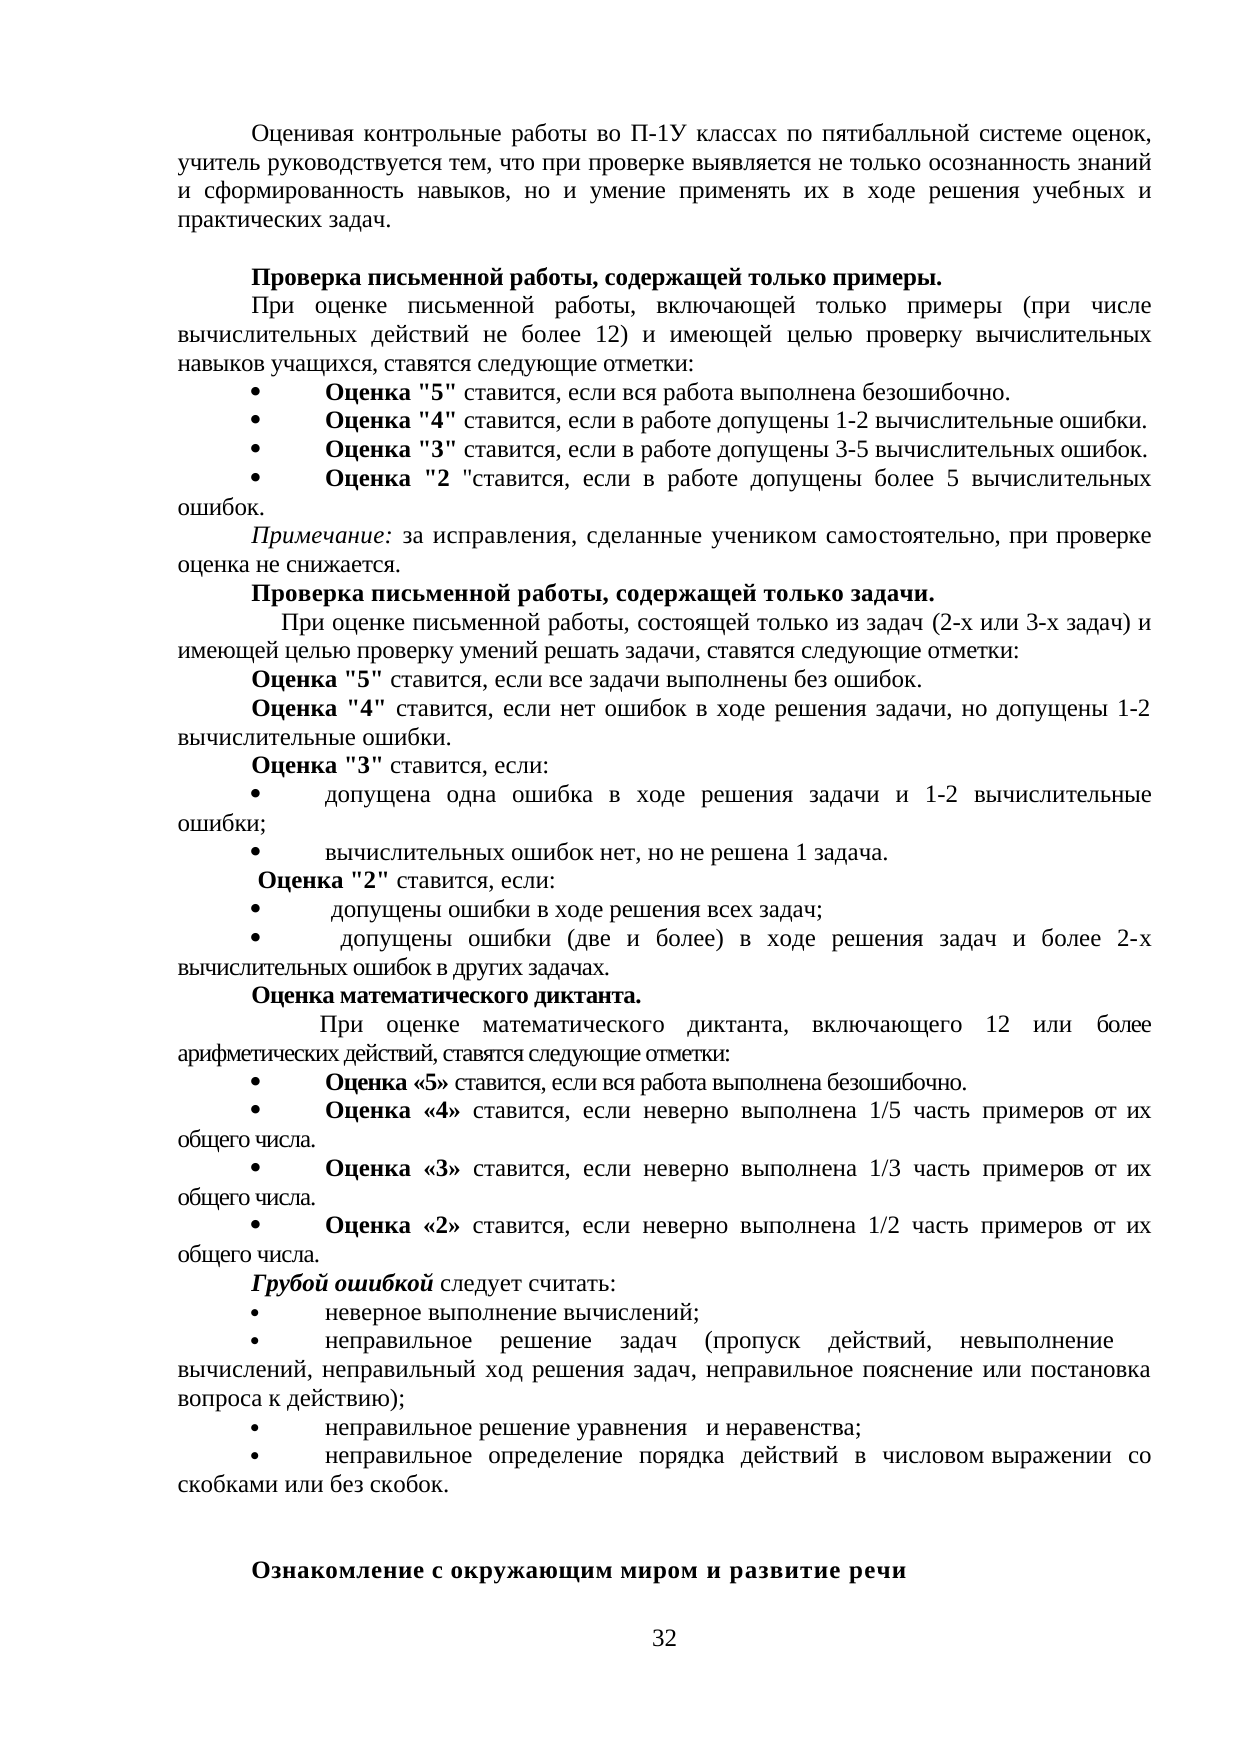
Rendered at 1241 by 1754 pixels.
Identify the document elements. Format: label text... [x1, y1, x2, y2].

text Оценка "5" ставится, если все задачи выполнены без ошибок. [177, 664, 1152, 693]
list Оценка «2» ставится, если неверно выполнена 1/2 часть примеров от их общего числа. [177, 1211, 1152, 1268]
text Проверка письменной работы, содержащей только примеры. [177, 262, 1152, 291]
list Оценка «3» ставится, если неверно выполнена 1/3 часть примеров от их общего числа. [177, 1153, 1152, 1211]
list неправильное решение уравнения и неравенства; [177, 1412, 1152, 1441]
list Оценка «5» ставится, если вся работа выполнена безошибочно. [177, 1067, 1152, 1096]
list допущены ошибки (две и более) в ходе решения задач и более 2-х вычислительных ошибок в других задачах. [177, 923, 1152, 981]
text При оценке математического диктанта, включающего 12 или более арифметических действий, ставятся следующие отметки: [177, 1009, 1152, 1067]
text Оценка "4" ставится, если нет ошибок в ходе решения задачи, но допущены 1-2 вычислительные ошибки. [177, 693, 1152, 751]
text Проверка письменной работы, содержащей только задачи. [177, 578, 1152, 607]
text Оценивая контрольные работы во П-1У классах по пятибалльной системе оценок, учитель руководствуется тем, что при проверке выявляется не только осознанность знаний и сформированность навыков, но и умение применять их в ходе решения учебных и практических задач. [177, 118, 1152, 233]
list вычислительных ошибок нет, но не решена 1 задача. [177, 837, 1152, 866]
list Оценка "4" ставится, если в работе допущены 1-2 вычислительные ошибки. [177, 406, 1152, 434]
list Оценка «4» ставится, если неверно выполнена 1/5 часть примеров от их общего числа. [177, 1096, 1152, 1153]
text Примечание: за исправления, сделанные учеником самостоятельно, при проверке оценка не снижается. [177, 521, 1152, 578]
list допущены ошибки в ходе решения всех задач; [177, 894, 1152, 923]
list неправильное решение задач (пропуск действий, невыполнение вычислений, неправильный ход решения задач, неправильное пояснение или постановка вопроса к действию); [177, 1326, 1152, 1412]
list неправильное определение порядка действий в числовом выражении со скобками или без скобок. [177, 1441, 1152, 1498]
list Оценка "3" ставится, если в работе допущены 3-5 вычислительных ошибок. [177, 434, 1152, 463]
text Оценка математического диктанта. [177, 981, 1152, 1009]
list допущена одна ошибка в ходе решения задачи и 1-2 вычислительные ошибки; [177, 779, 1152, 837]
text При оценке письменной работы, состоящей только из задач (2-х или 3-х задач) и имеющей целью проверку умений решать задачи, ставятся следующие отметки: [177, 607, 1152, 664]
list Оценка "5" ставится, если вся работа выполнена безошибочно. [177, 377, 1152, 406]
list Оценка "2 "ставится, если в работе допущены более 5 вычислительных ошибок. [177, 463, 1152, 521]
text Оценка "2" ставится, если: [177, 866, 1152, 894]
text При оценке письменной работы, включающей только примеры (при числе вычислительных действий не более 12) и имеющей целью проверку вычислительных навыков учащихся, ставятся следующие отметки: [177, 291, 1152, 377]
text Оценка "3" ставится, если: [177, 751, 1152, 779]
list неверное выполнение вычислений; [177, 1297, 1152, 1326]
text Ознакомление с окружающим миром и развитие речи [177, 1556, 1152, 1584]
text Грубой ошибкой следует считать: [177, 1268, 1152, 1297]
